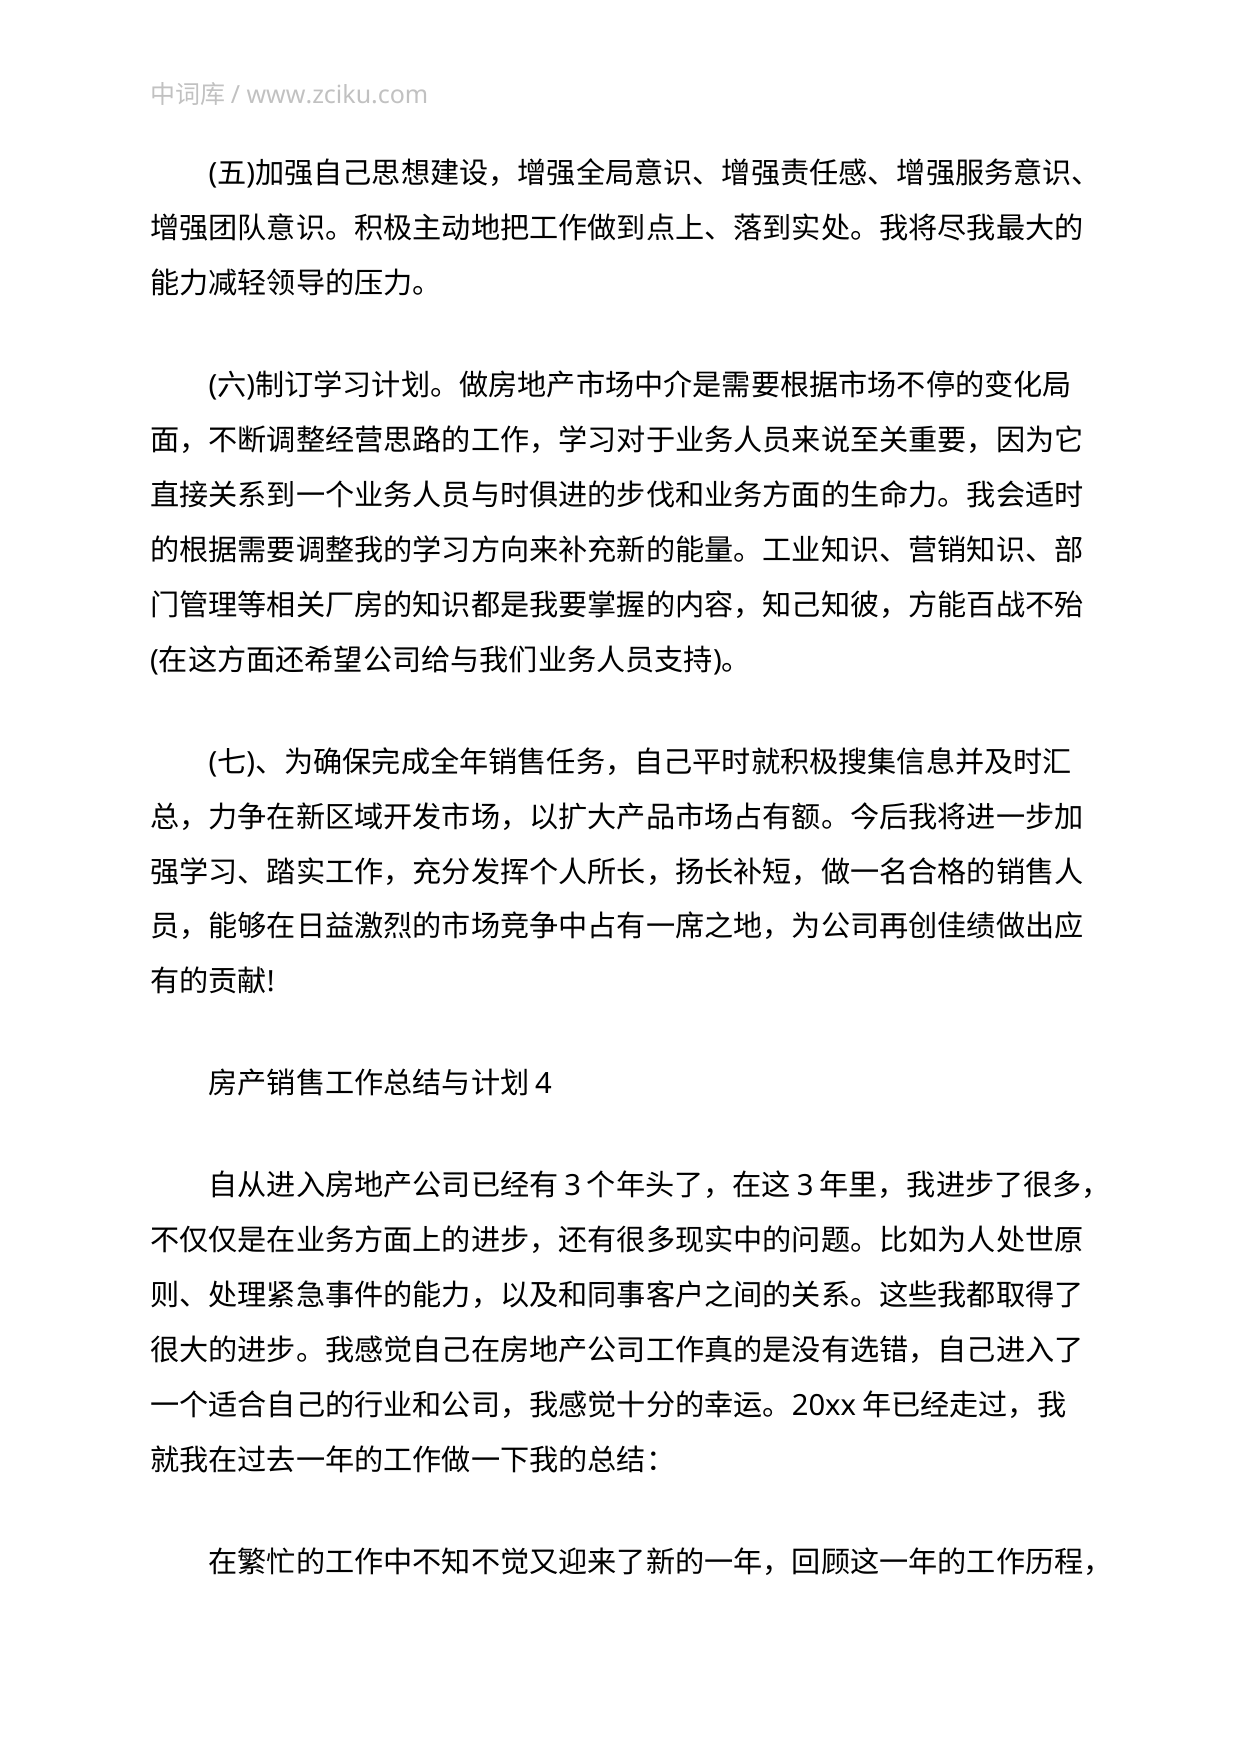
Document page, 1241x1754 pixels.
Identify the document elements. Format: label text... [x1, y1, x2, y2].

text 自从进入房地产公司已经有3个年头了，在这3年里，我进步了很多，不仅仅是在业务方面上的进步，还有很多现实中的问题。比如为人处世原则、处理紧急事件的能力，以及和同事客户之间的关系。这些我都取得了很大的进步。我感觉自己在房地产公司工作真的是没有选错，自己进入了一个适合自己的行业和公司，我感觉十分的幸运。20xx年已经走过，我就我在过去一年的工作做一下我的总结： [150, 1162, 1090, 1479]
text 房产销售工作总结与计划4 [150, 1060, 1090, 1102]
text (六)制订学习计划。做房地产市场中介是需要根据市场不停的变化局面，不断调整经营思路的工作，学习对于业务人员来说至关重要，因为它直接关系到一个业务人员与时俱进的步伐和业务方面的生命力。我会适时的根据需要调整我的学习方向来补充新的能量。工业知识、营销知识、部门管理等相关厂房的知识都是我要掌握的内容，知己知彼，方能百战不殆(在这方面还希望公司给与我们业务人员支持)。 [150, 362, 1090, 679]
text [150, 1538, 1090, 1581]
text (七)、为确保完成全年销售任务，自己平时就积极搜集信息并及时汇总，力争在新区域开发市场，以扩大产品市场占有额。今后我将进一步加强学习、踏实工作，充分发挥个人所长，扬长补短，做一名合格的销售人员，能够在日益激烈的市场竞争中占有一席之地，为公司再创佳绩做出应有的贡献! [150, 738, 1090, 1000]
text (五)加强自己思想建设，增强全局意识、增强责任感、增强服务意识、增强团队意识。积极主动地把工作做到点上、落到实处。我将尽我最大的能力减轻领导的压力。 [150, 150, 1090, 302]
